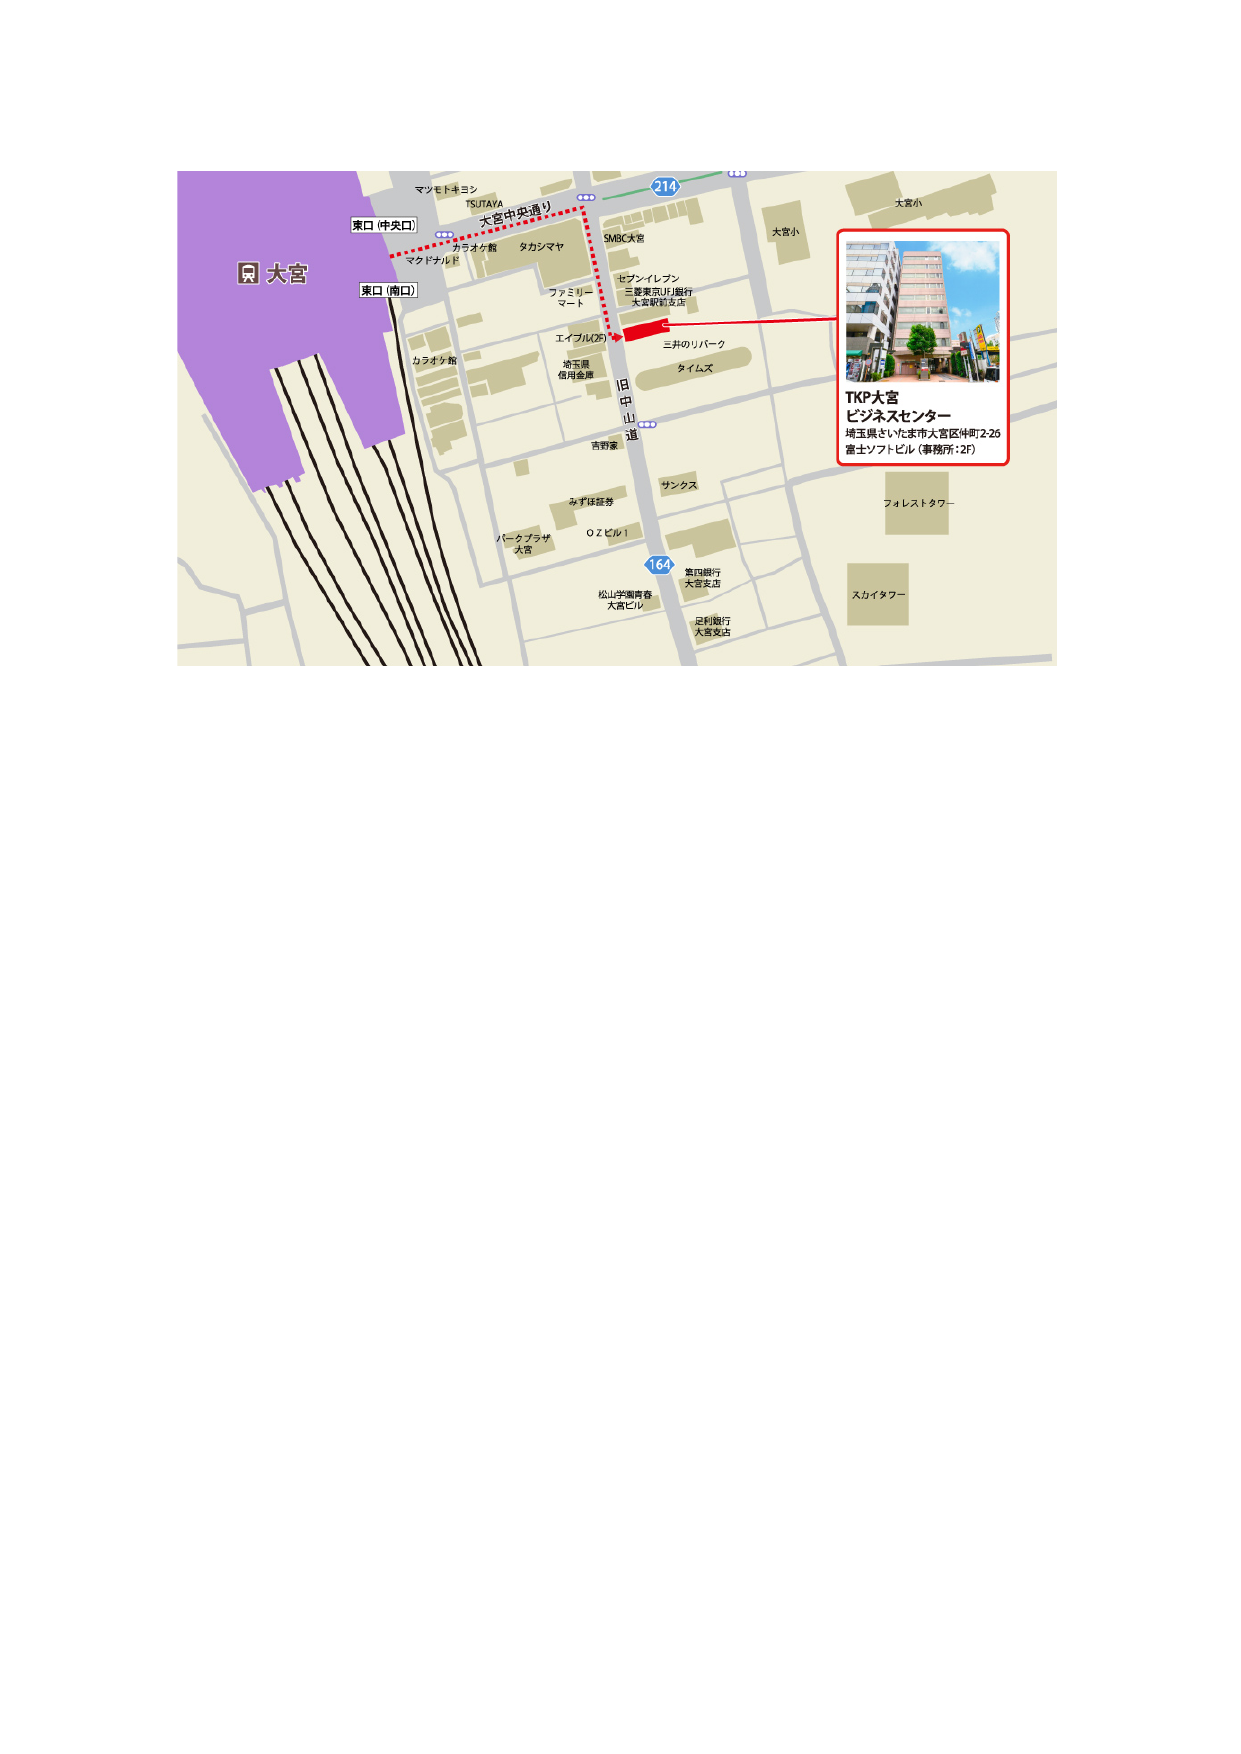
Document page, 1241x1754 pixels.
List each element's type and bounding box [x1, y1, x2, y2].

picture [177, 171, 1057, 666]
